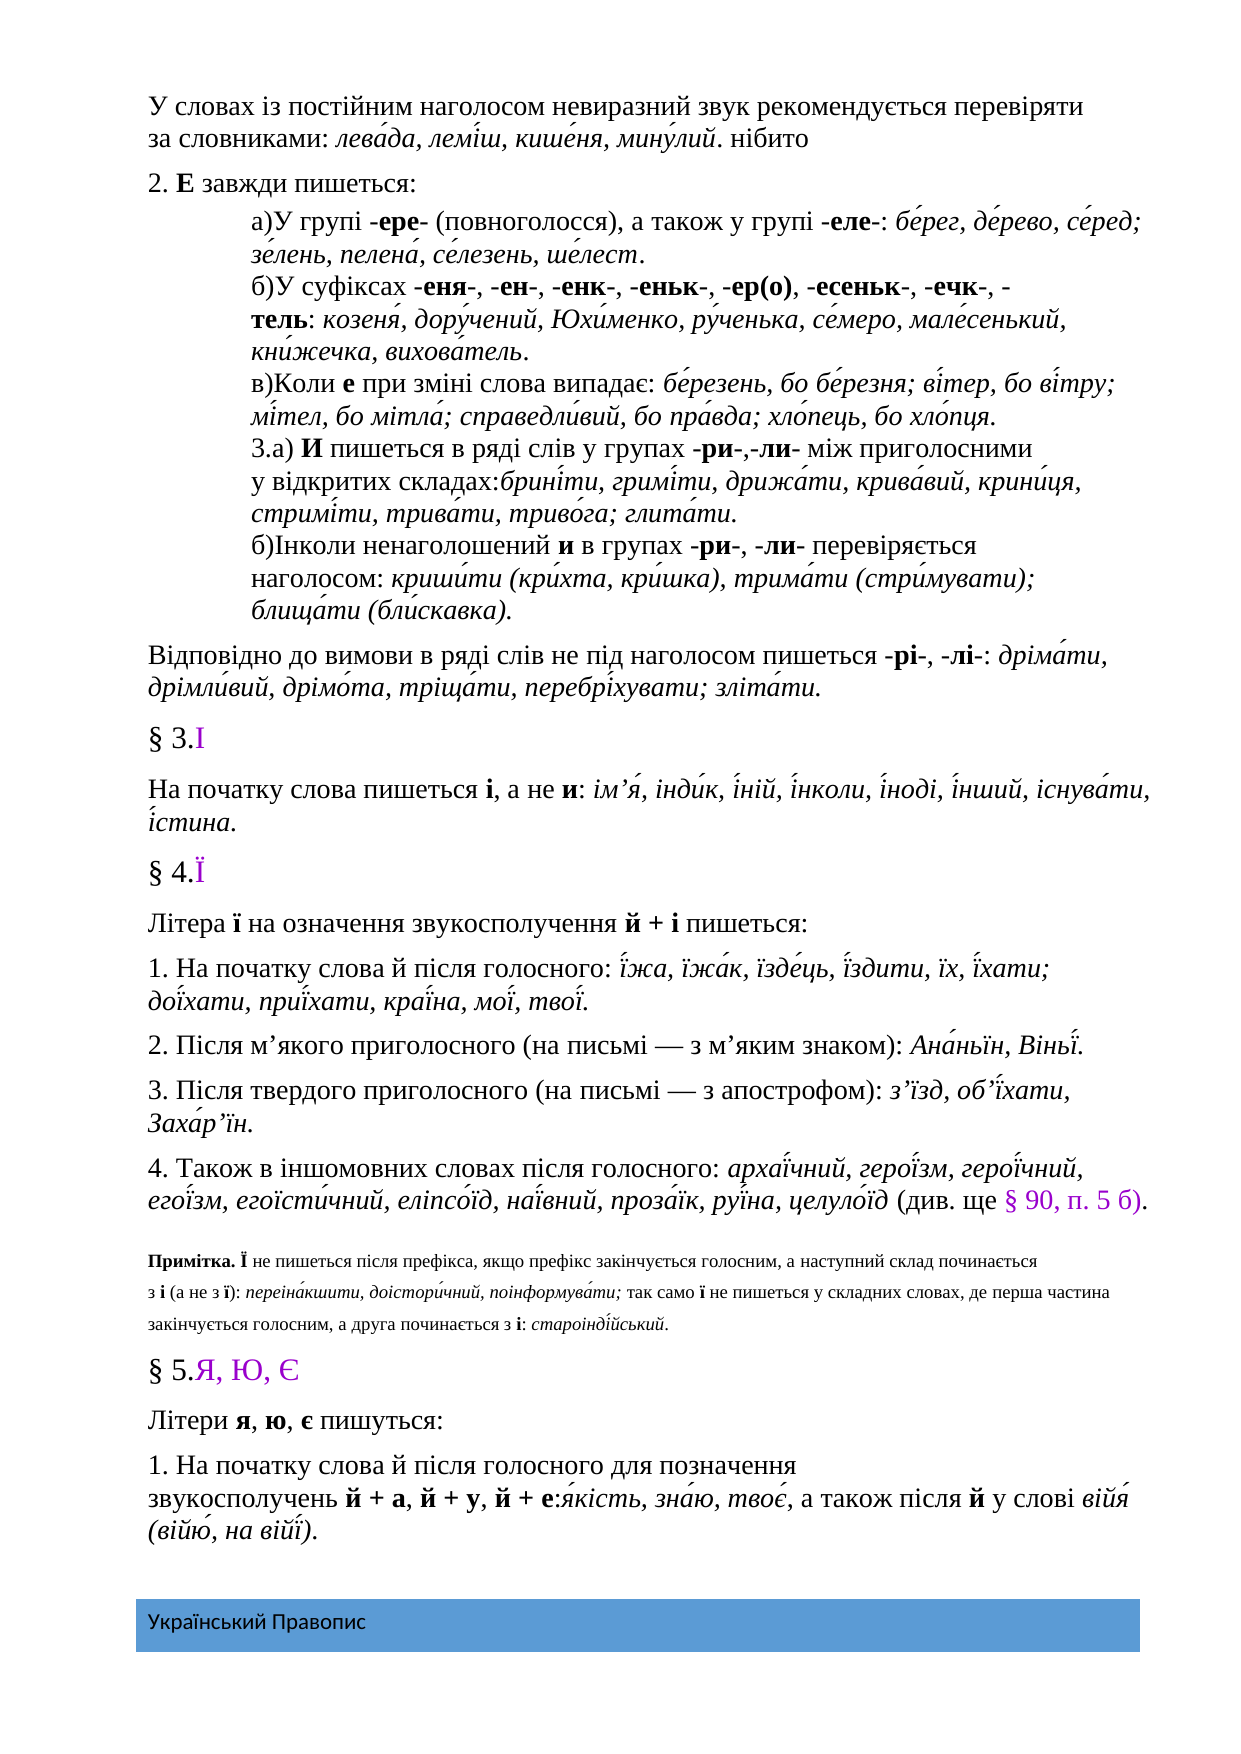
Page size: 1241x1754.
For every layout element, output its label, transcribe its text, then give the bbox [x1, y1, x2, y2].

text На початку слова пишеться і, а не и: ім’я́, інди́к, і́ній, і́нколи, і́ноді, і́нший, існува́ти, і́стина. [148, 772, 1152, 837]
text У словах із постійним наголосом невиразний звук рекомендується перевіряти за словниками: лева́да, лемі́ш, кише́ня, мину́лий. нібито [148, 88, 1152, 153]
text 1. На початку слова й після голосного: ї́жа, їжа́к, їзде́ць, ї́здити, їх, ї́хати; дої́хати, приї́хати, краї́на, мої́, твої́. [148, 951, 1152, 1016]
text в)Коли е при зміні слова випадає: бе́резень, бо бе́резня; ві́тер, бо ві́тру; мі́тел, бо мітла́; справедли́вий, бо пра́вда; хло́пець, бо хло́пця. [251, 366, 1152, 431]
text § 4.Ї [148, 854, 1152, 889]
text б)Інколи ненаголошений и в групах -ри-, -ли- перевіряється наголосом: криши́ти (кри́хта, кри́шка), трима́ти (стри́мувати); блища́ти (бли́скавка). [251, 528, 1152, 626]
text 3. Після твердого приголосного (на письмі — з апострофом): з’їзд, об’ї́хати, Заха́р’їн. [148, 1073, 1152, 1138]
text Літера ї на означення звукосполучення й + і пишеться: [148, 906, 1152, 939]
text а)У групі -ере- (повноголосся), а також у групі -еле-: бе́рег, де́рево, се́ред; зе́лень, пелена́, се́лезень, ше́лест. [251, 204, 1152, 269]
text 2. Після м’якого приголосного (на письмі — з м’яким знаком): Ана́ньїн, Віньї́. [148, 1028, 1152, 1061]
text 4. Також в іншомовних словах після голосного: архаї́чний, герої́зм, герої́чний, егої́зм, егоїсти́чний, еліпсо́їд, наї́вний, проза́їк, руї́на, целуло́їд (див. ще § 90, п. 5 б). [148, 1151, 1152, 1215]
text Відповідно до вимови в ряді слів не під наголосом пишеться -рі-, -лі-: дріма́ти, дрімли́вий, дрімо́та, тріща́ти, перебрі́хувати; зліта́ти. [148, 638, 1152, 703]
text 2. Е завжди пишеться: [148, 166, 1152, 198]
text 3.а) И пишеться в ряді слів у групах -ри-,-ли- між приголосними у відкритих складах:брині́ти, гримі́ти, дрижа́ти, крива́вий, крини́ця, стримі́ти, трива́ти, триво́га; глита́ти. [251, 431, 1152, 528]
text Примітка. Ї не пишеться після префікса, якщо префікс закінчується голосним, а наступний склад починається з і (а не з ї): переіна́кшити, доістори́чний, поінформува́ти; так само ї не пишеться у складних словах, де перша частина закінчується голосним, а друга починається з і: староінді́йський. [148, 1240, 1152, 1334]
text 1. На початку слова й після голосного для позначення звукосполучень й + а, й + у, й + е:я́кість, зна́ю, твоє́, а також після й у слові війя́ (війю́, на війї́). [148, 1448, 1152, 1546]
text § 5.Я, Ю, Є [148, 1351, 1152, 1387]
text § 3.І [148, 719, 1152, 756]
text Літери я, ю, є пишуться: [148, 1403, 1152, 1436]
text б)У суфіксах -еня-, -ен-, -енк-, -еньк-, -ер(о), -есеньк-, -ечк-, -тель: козеня́, дору́чений, Юхи́менко, ру́ченька, се́меро, мале́сенький, кни́жечка, вихова́тель. [251, 269, 1152, 366]
